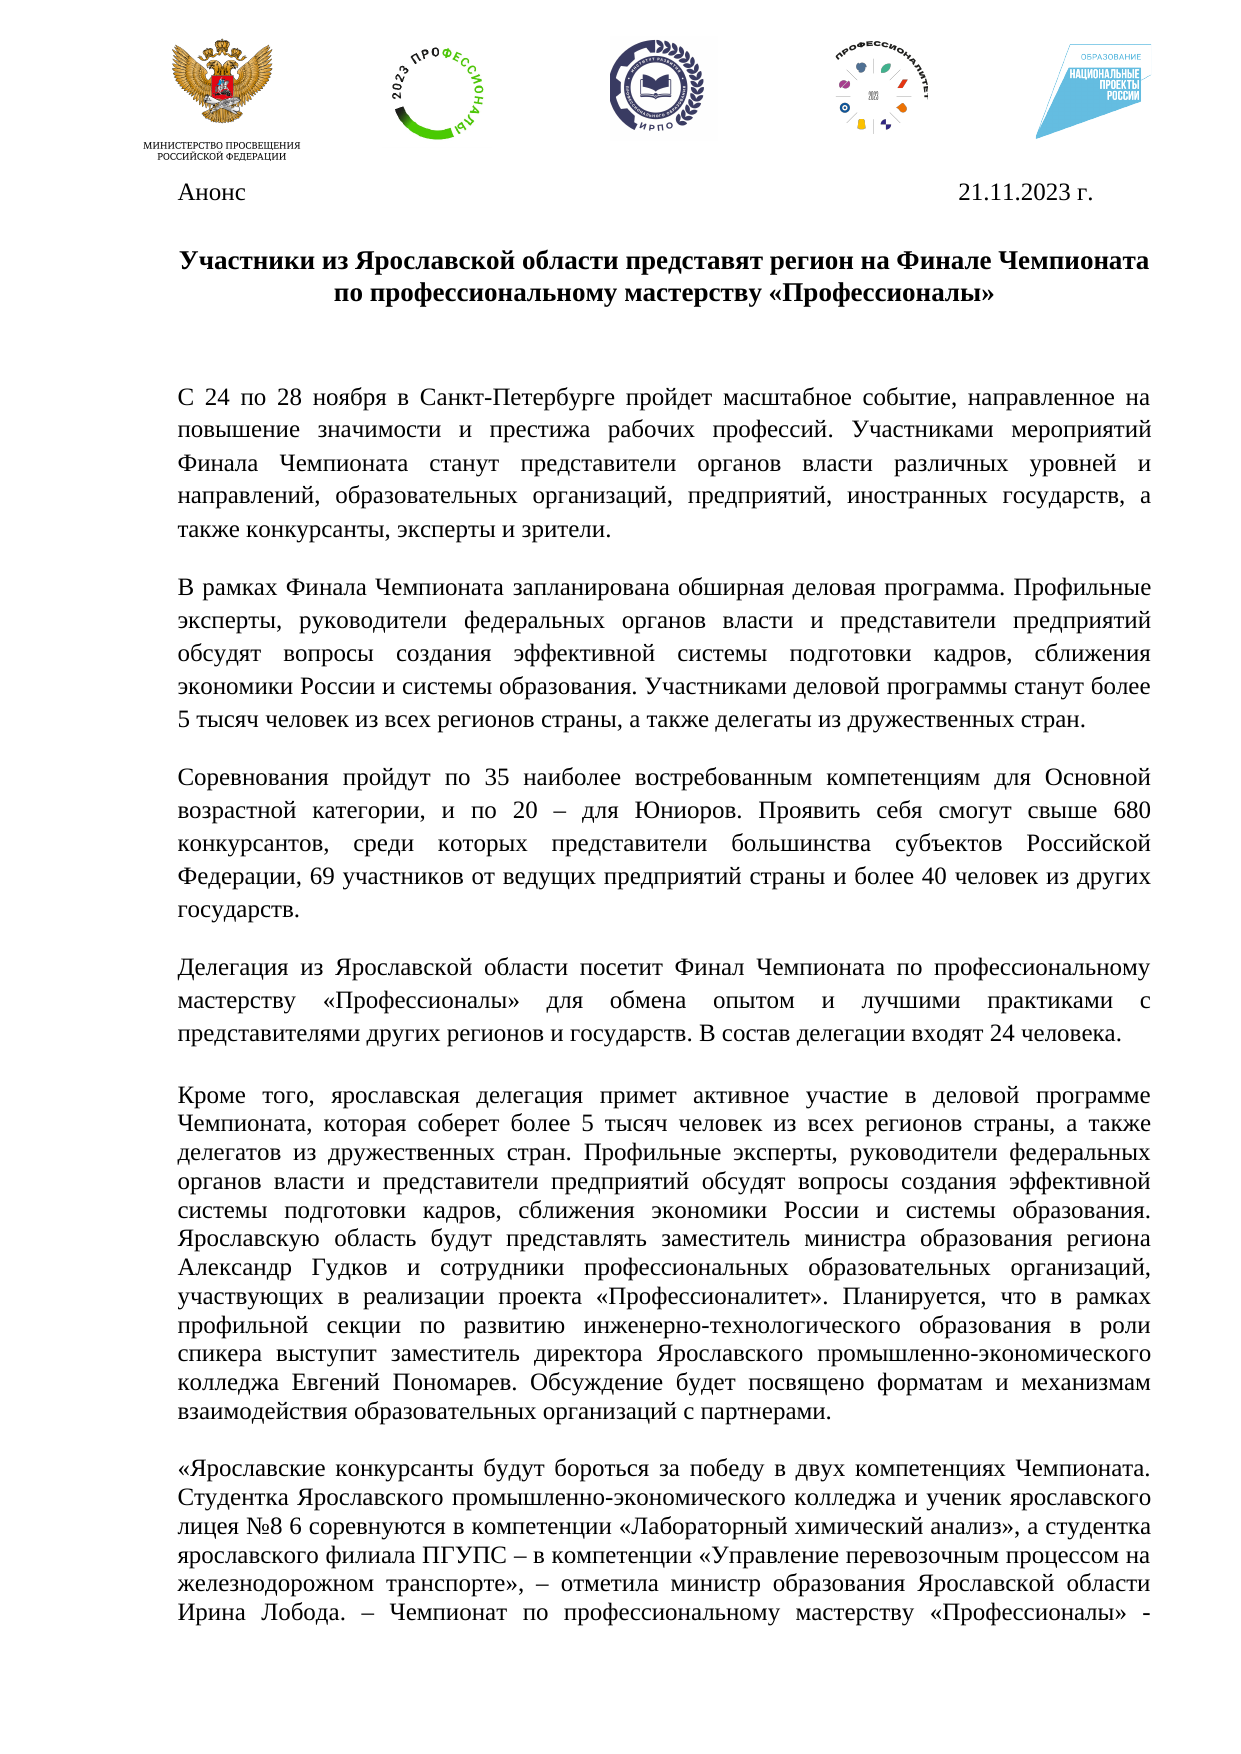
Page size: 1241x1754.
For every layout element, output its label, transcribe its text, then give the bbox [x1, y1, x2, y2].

text Участники из Ярославской области представят регион на Финале Чемпионата по профессиональному мастерству «Профессионалы» [177, 244, 1152, 307]
picture [610, 36, 719, 141]
picture [835, 41, 928, 134]
text Анонс 21.11.2023 г. [177, 177, 1152, 206]
text С 24 по 28 ноября в Санкт-Петербурге пройдет масштабное событие, направленное на повышение значимости и престижа рабочих профессий. Участниками мероприятий Финала Чемпионата станут представители органов власти различных уровней и направлений, образовательных организаций, предприятий, иностранных государств, а также конкурсанты, эксперты и зрители. [177, 382, 1152, 542]
text Соревнования пройдут по 35 наиболее востребованным компетенциям для Основной возрастной категории, и по 20 – для Юниоров. Проявить себя смогут свыше 680 конкурсантов, среди которых представители большинства субъектов Российской Федерации, 69 участников от ведущих предприятий страны и более 40 человек из других государств. [177, 762, 1152, 923]
picture [382, 38, 492, 148]
text В рамках Финала Чемпионата запланирована обширная деловая программа. Профильные эксперты, руководители федеральных органов власти и представители предприятий обсудят вопросы создания эффективной системы подготовки кадров, сближения экономики России и системы образования. Участниками деловой программы станут более 5 тысяч человек из всех регионов страны, а также делегаты из дружественных стран. [177, 572, 1152, 732]
picture [1035, 44, 1152, 139]
picture [120, 19, 324, 192]
text Кроме того, ярославская делегация примет активное участие в деловой программе Чемпионата, которая соберет более 5 тысяч человек из всех регионов страны, а также делегатов из дружественных стран. Профильные эксперты, руководители федеральных органов власти и представители предприятий обсудят вопросы создания эффективной системы подготовки кадров, сближения экономики России и системы образования. Ярославскую область будут представлять заместитель министра образования региона Александр Гудков и сотрудники профессиональных образовательных организаций, участвующих в реализации проекта «Профессионалитет». Планируется, что в рамках профильной секции по развитию инженерно-технологического образования в роли спикера выступит заместитель директора Ярославского промышленно-экономического колледжа Евгений Пономарев. Обсуждение будет посвящено форматам и механизмам взаимодействия образовательных организаций с партнерами. [177, 1080, 1152, 1425]
text Делегация из Ярославской области посетит Финал Чемпионата по профессиональному мастерству «Профессионалы» для обмена опытом и лучшими практиками с представителями других регионов и государств. В состав делегации входят 24 человека. [177, 952, 1152, 1047]
